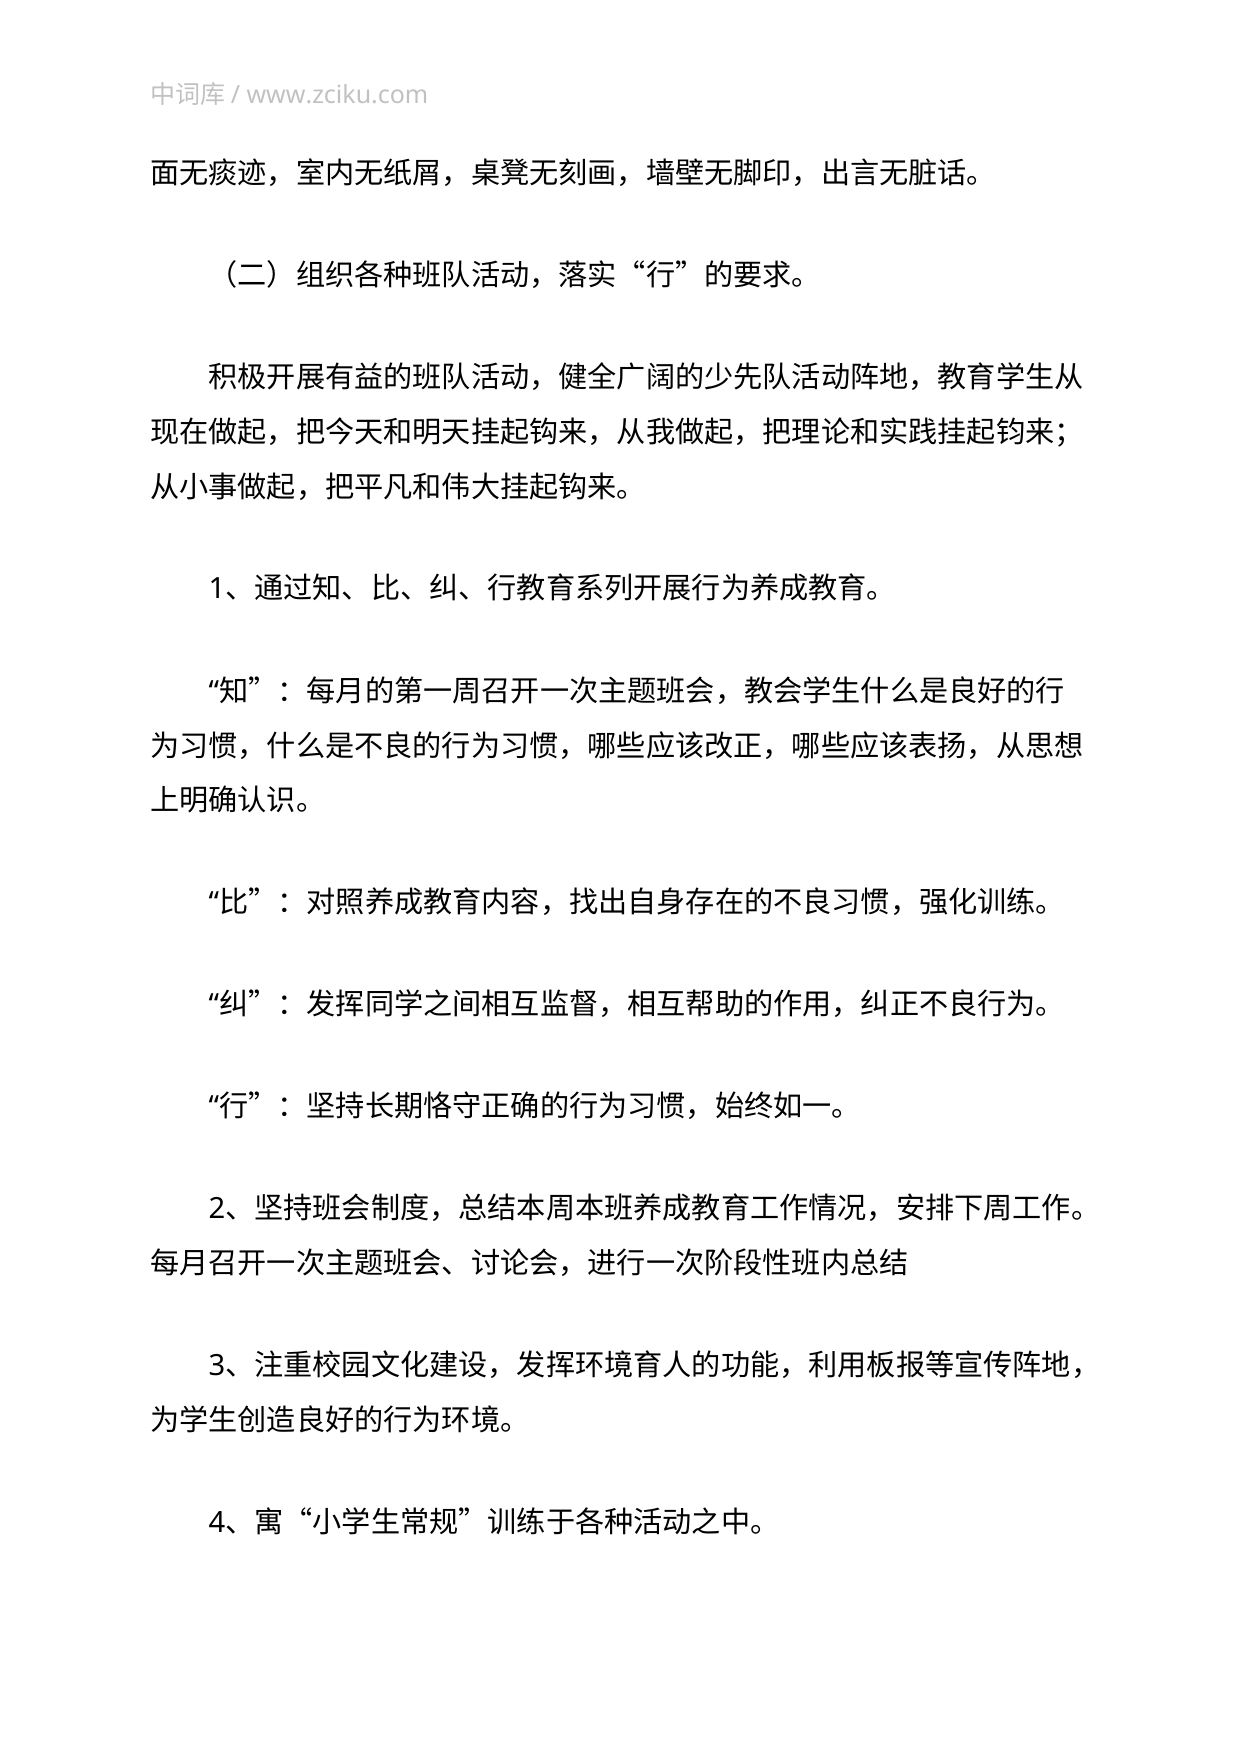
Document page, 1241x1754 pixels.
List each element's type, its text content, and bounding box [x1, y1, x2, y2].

text 3、注重校园文化建设，发挥环境育人的功能，利用板报等宣传阵地，为学生创造良好的行为环境。 [150, 1341, 1090, 1439]
text “比”：对照养成教育内容，找出自身存在的不良习惯，强化训练。 [150, 879, 1090, 921]
text 2、坚持班会制度，总结本周本班养成教育工作情况，安排下周工作。每月召开一次主题班会、讨论会，进行一次阶段性班内总结 [150, 1185, 1090, 1282]
text “纠”：发挥同学之间相互监督，相互帮助的作用，纠正不良行为。 [150, 981, 1090, 1023]
text “行”：坚持长期恪守正确的行为习惯，始终如一。 [150, 1083, 1090, 1125]
text “知”：每月的第一周召开一次主题班会，教会学生什么是良好的行为习惯，什么是不良的行为习惯，哪些应该改正，哪些应该表扬，从思想上明确认识。 [150, 667, 1090, 819]
text 1、通过知、比、纠、行教育系列开展行为养成教育。 [150, 565, 1090, 607]
text 积极开展有益的班队活动，健全广阔的少先队活动阵地，教育学生从现在做起，把今天和明天挂起钩来，从我做起，把理论和实践挂起钧来；从小事做起，把平凡和伟大挂起钩来。 [150, 353, 1090, 506]
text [150, 150, 1090, 192]
text 4、寓“小学生常规”训练于各种活动之中。 [150, 1498, 1090, 1541]
text （二）组织各种班队活动，落实“行”的要求。 [150, 252, 1090, 294]
